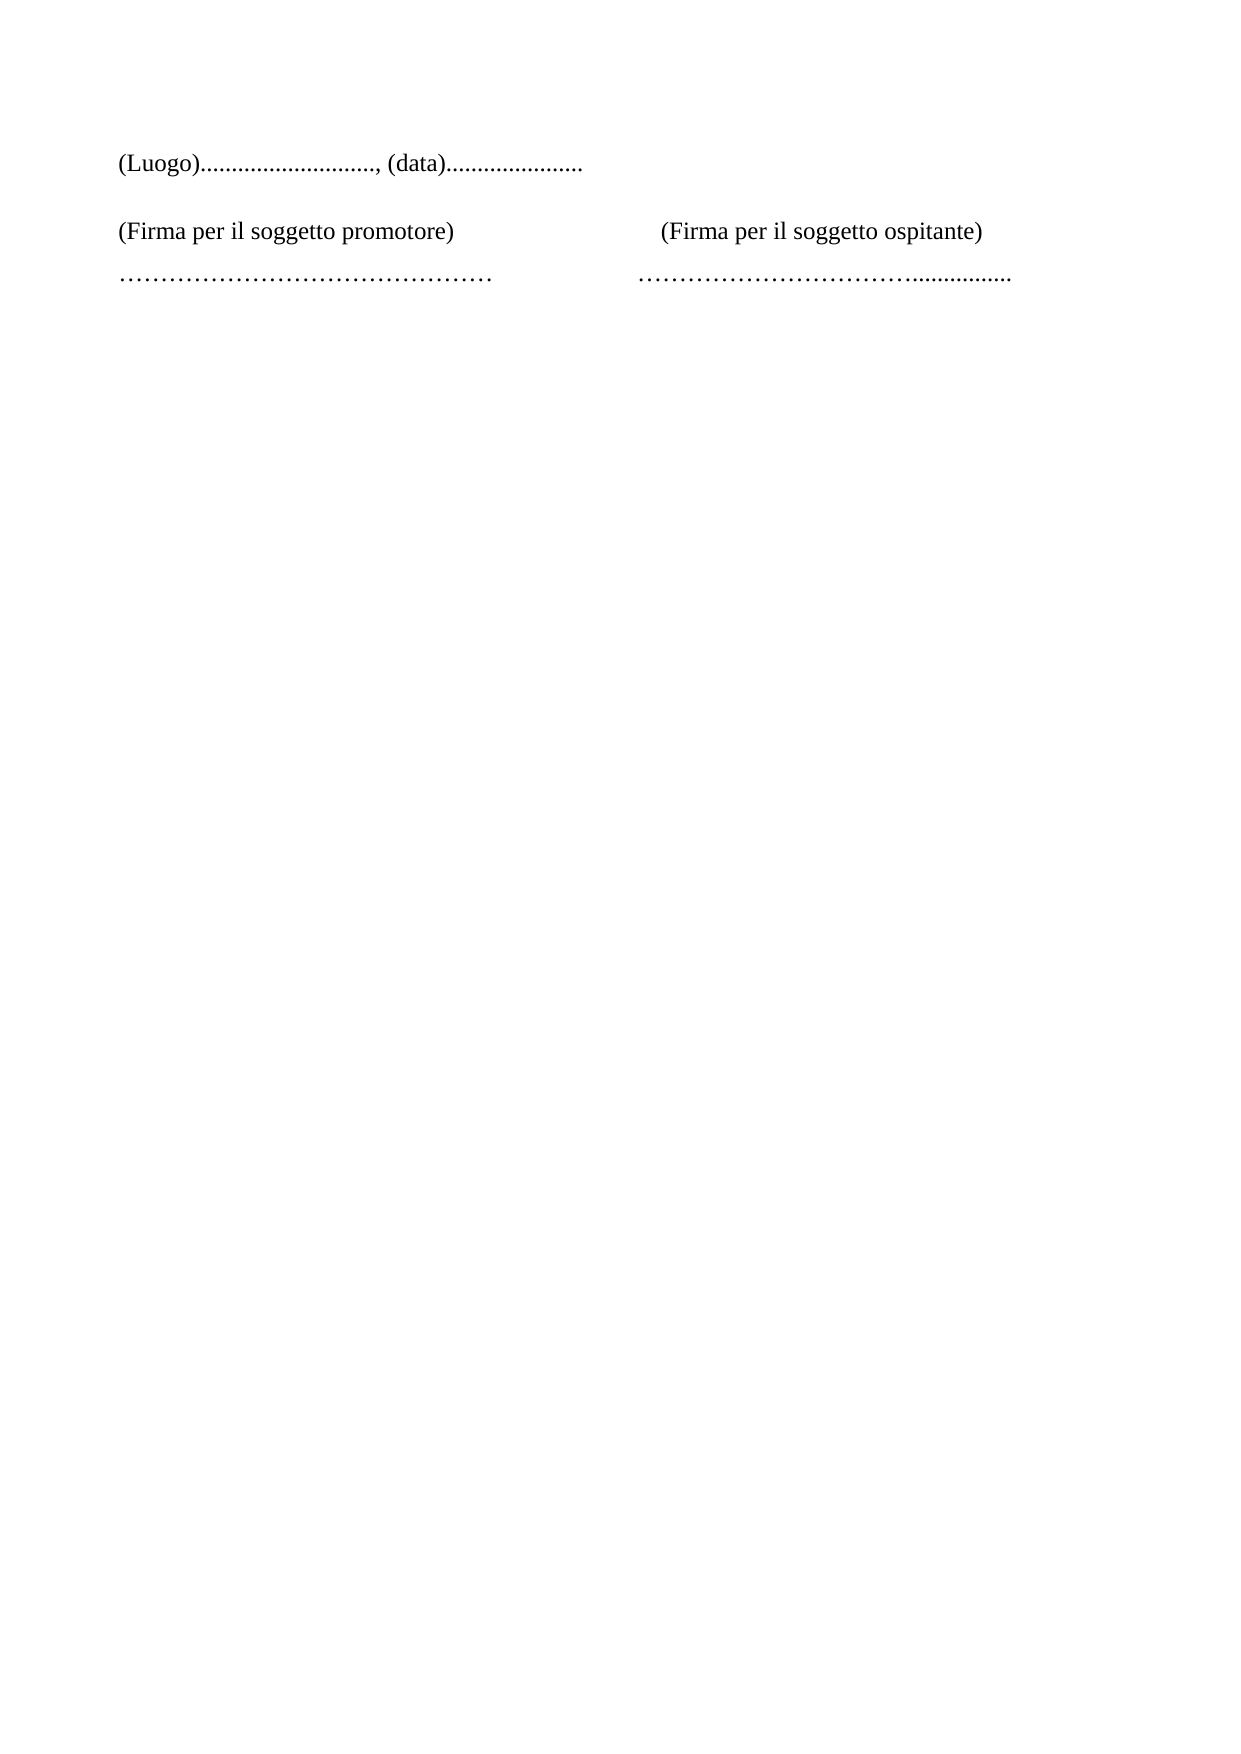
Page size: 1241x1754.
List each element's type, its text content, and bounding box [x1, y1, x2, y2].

text ……………………………………… ……………………………................ [118, 258, 1063, 286]
text (Luogo)............................, (data)...................... [118, 148, 1063, 176]
text (Firma per il soggetto promotore) (Firma per il soggetto ospitante) [118, 216, 1063, 245]
